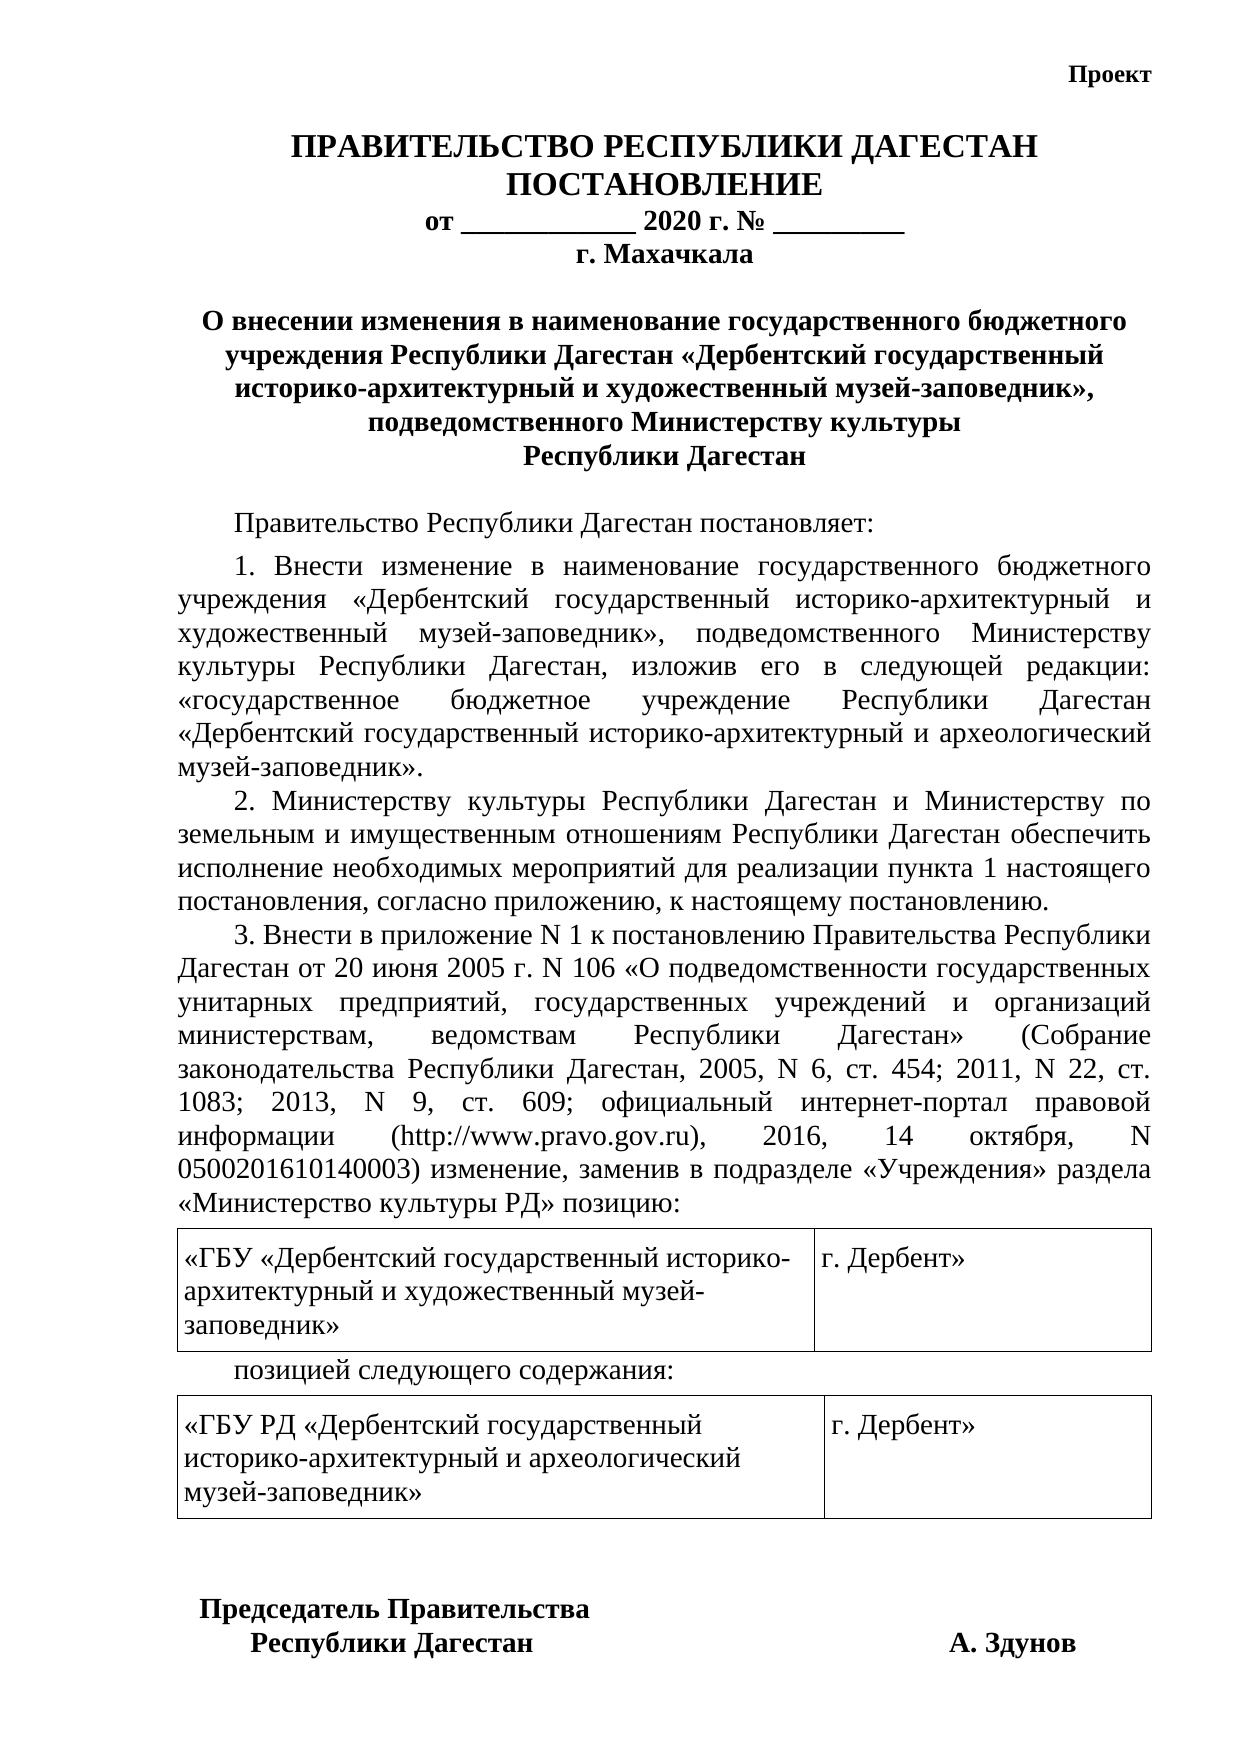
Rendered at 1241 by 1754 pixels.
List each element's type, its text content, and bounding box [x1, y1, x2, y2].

text Правительство Республики Дагестан постановляет: [177, 505, 1152, 538]
table_header г. Дербент» [815, 1229, 1151, 1351]
table_header г. Дербент» [825, 1396, 1151, 1518]
text 2. Министерству культуры Республики Дагестан и Министерству по земельным и имущественным отношениям Республики Дагестан обеспечить исполнение необходимых мероприятий для реализации пункта 1 настоящего постановления, согласно приложению, к настоящему постановлению. [177, 783, 1152, 917]
text позицией следующего содержания: [177, 1352, 1152, 1386]
table_header «ГБУ РД «Дербентский государственный историко-архитектурный и археологический музей-заповедник» [178, 1396, 824, 1518]
text 3. Внести в приложение N 1 к постановлению Правительства Республики Дагестан от 20 июня 2005 г. N 106 «О подведомственности государственных унитарных предприятий, государственных учреждений и организаций министерствам, ведомствам Республики Дагестан» (Собрание законодательства Республики Дагестан, 2005, N 6, ст. 454; 2011, N 22, ст. 1083; 2013, N 9, ст. 609; официальный интернет-портал правовой информации (http://www.pravo.gov.ru), 2016, 14 октября, N 0500201610140003) изменение, заменив в подразделе «Учреждения» раздела «Министерство культуры РД» позицию: [177, 917, 1152, 1219]
title от ____________ 2020 г. № _________ [177, 203, 1152, 236]
title Республики Дагестан [177, 438, 1152, 471]
title ПОСТАНОВЛЕНИЕ [177, 164, 1152, 203]
title О внесении изменения в наименование государственного бюджетного учреждения Республики Дагестан «Дербентский государственный историко-архитектурный и художественный музей-заповедник», подведомственного Министерству культуры [177, 303, 1152, 438]
title г. Махачкала [177, 236, 1152, 270]
text Республики Дагестан А. Здунов [177, 1625, 1152, 1658]
title Проект [177, 59, 1152, 88]
title ПРАВИТЕЛЬСТВО РЕСПУБЛИКИ ДАГЕСТАН [177, 126, 1152, 164]
text Председатель Правительства [177, 1591, 1152, 1625]
table_header «ГБУ «Дербентский государственный историко-архитектурный и художественный музей-заповедник» [178, 1229, 814, 1351]
text 1. Внести изменение в наименование государственного бюджетного учреждения «Дербентский государственный историко-архитектурный и художественный музей-заповедник», подведомственного Министерству культуры Республики Дагестан, изложив его в следующей редакции: «государственное бюджетное учреждение Республики Дагестан «Дербентский государственный историко-архитектурный и археологический музей-заповедник». [177, 548, 1152, 783]
